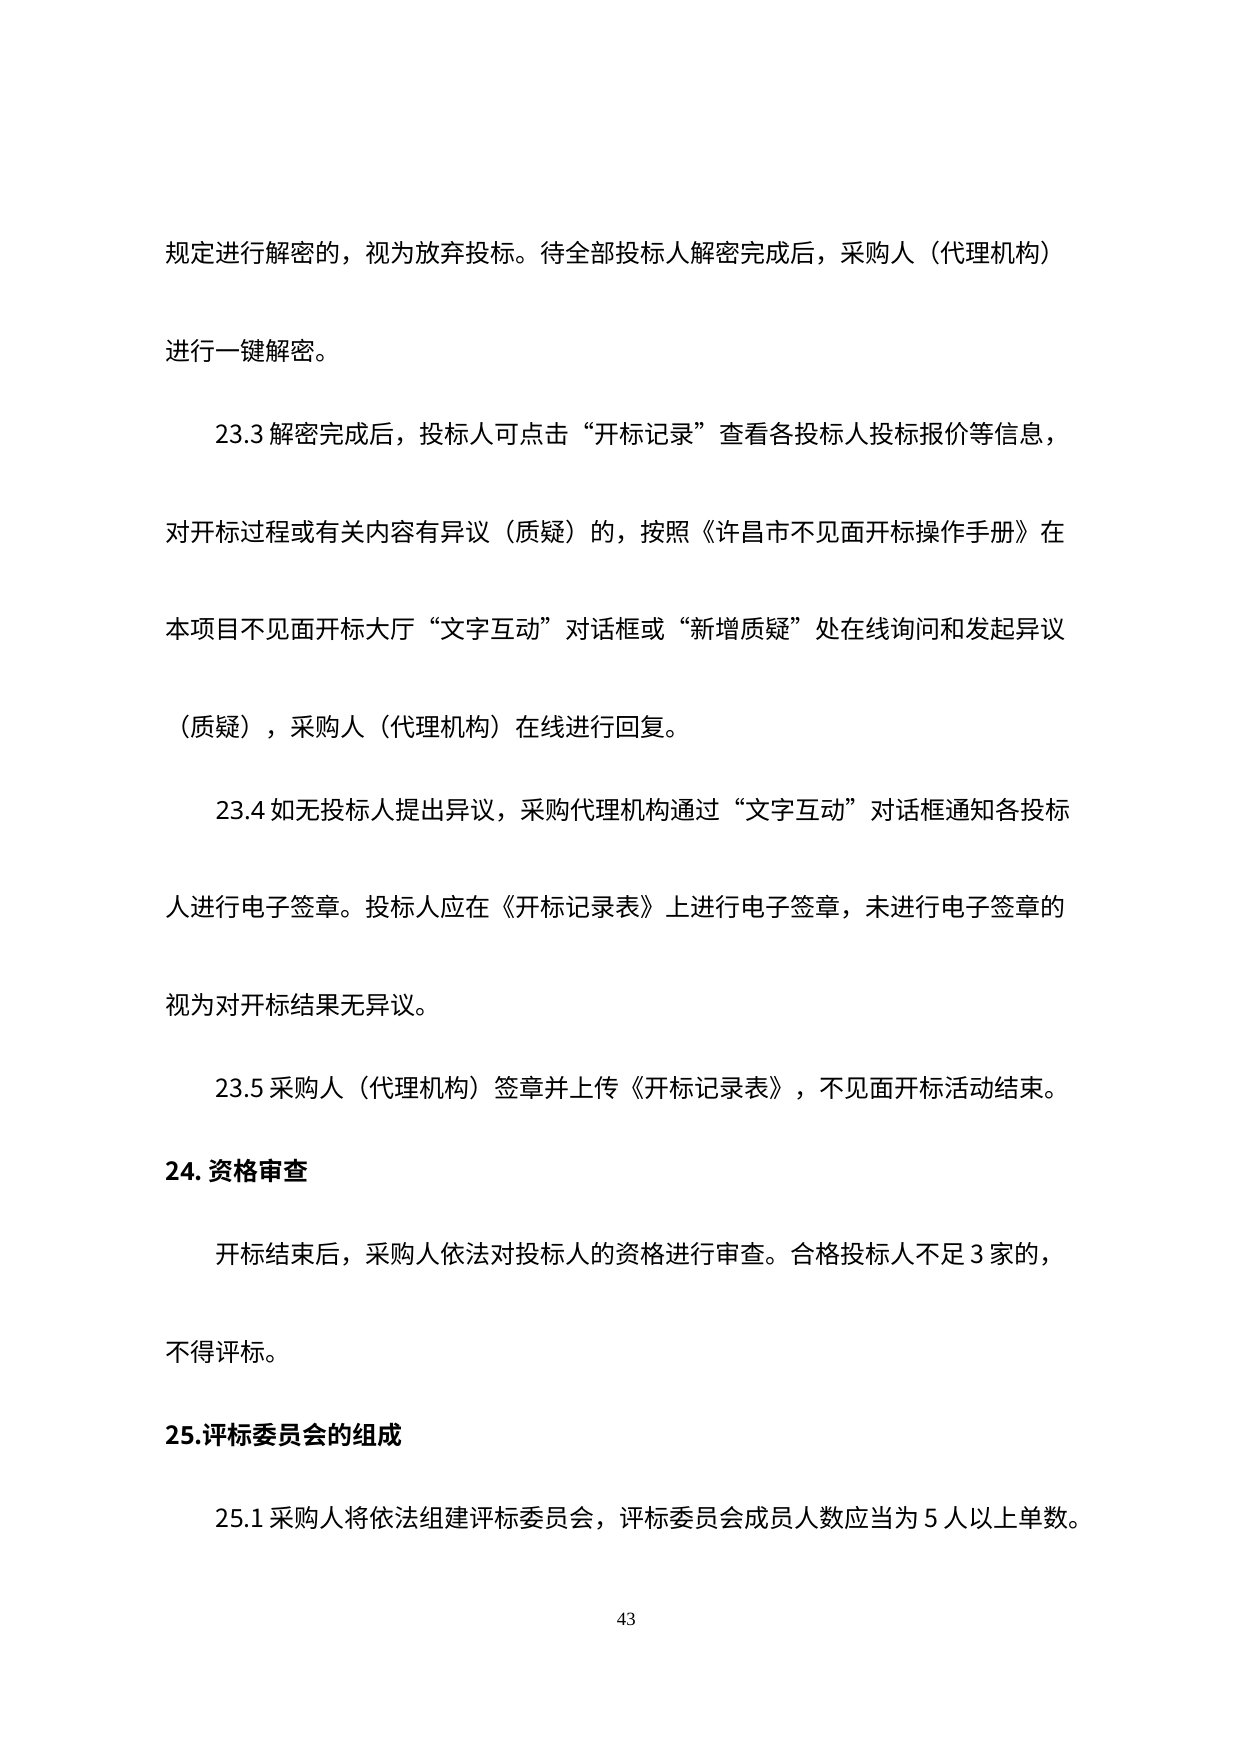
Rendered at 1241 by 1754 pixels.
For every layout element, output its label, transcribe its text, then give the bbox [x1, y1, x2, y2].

text 23.3 解密完成后，投标人可点击“开标记录”查看各投标人投标报价等信息，对开标过程或有关内容有异议（质疑）的，按照《许昌市不见面开标操作手册》在本项目不见面开标大厅“文字互动”对话框或“新增质疑”处在线询问和发起异议（质疑），采购人（代理机构）在线进行回复。 [165, 400, 1087, 758]
text 24. 资格审查 [165, 1137, 1087, 1202]
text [165, 219, 1087, 382]
text 25.评标委员会的组成 [165, 1401, 1087, 1466]
text 23.4如无投标人提出异议，采购代理机构通过“文字互动”对话框通知各投标人进行电子签章。投标人应在《开标记录表》上进行电子签章，未进行电子签章的视为对开标结果无异议。 [165, 776, 1087, 1036]
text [165, 1484, 1087, 1549]
text 23.5采购人（代理机构）签章并上传《开标记录表》，不见面开标活动结束。 [165, 1054, 1087, 1119]
text 开标结束后，采购人依法对投标人的资格进行审查。合格投标人不足3家的，不得评标。 [165, 1220, 1087, 1383]
